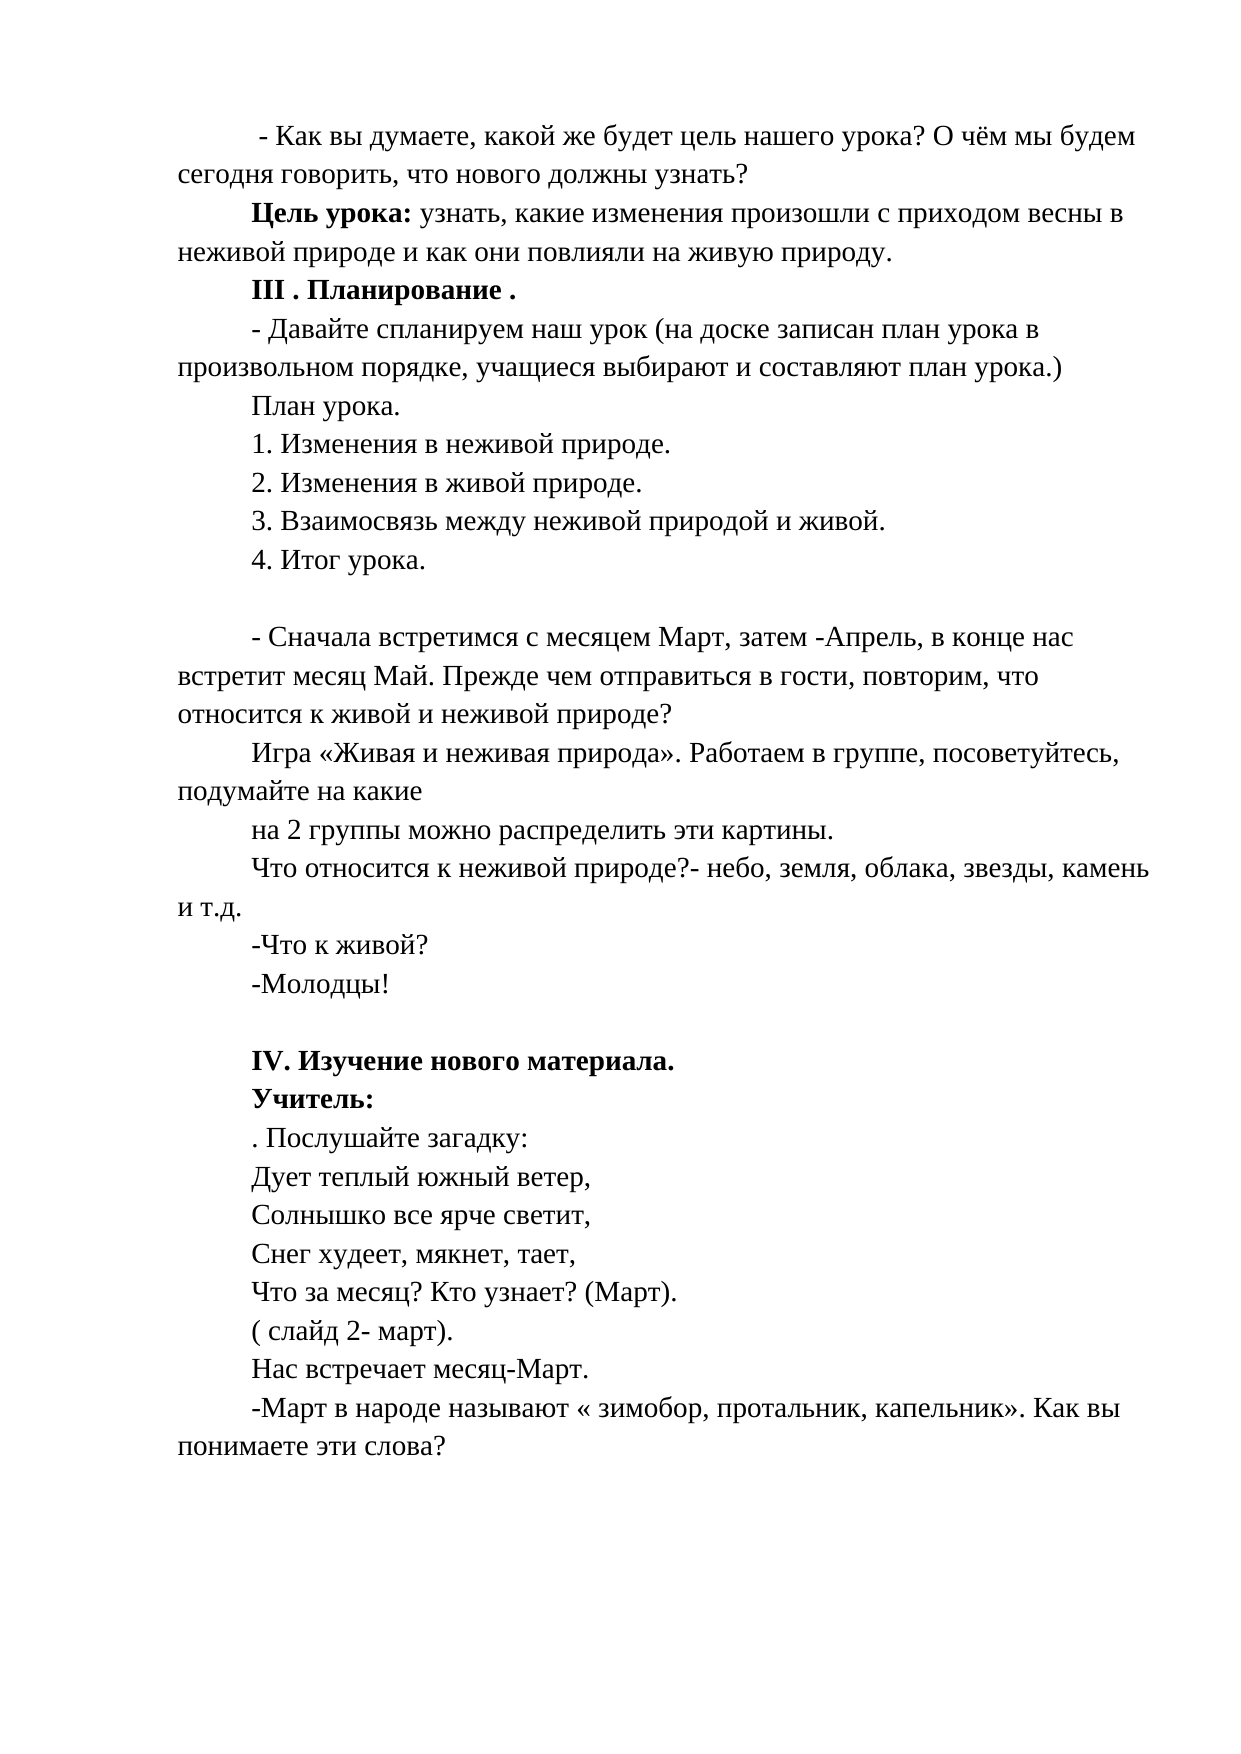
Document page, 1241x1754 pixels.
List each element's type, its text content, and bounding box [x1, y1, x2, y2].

text 2. Изменения в живой природе. [177, 465, 1152, 498]
text План урока. [177, 388, 1152, 421]
text Игра «Живая и неживая природа». Работаем в группе, посоветуйтесь, подумайте на какие [177, 735, 1152, 807]
text ( слайд 2- март). [177, 1313, 1152, 1346]
text Солнышко все ярче светит, [177, 1197, 1152, 1231]
text Учитель: [177, 1082, 1152, 1115]
text Что за месяц? Кто узнает? (Март). [177, 1274, 1152, 1308]
text - Давайте спланируем наш урок (на доске записан план урока в произвольном порядке, учащиеся выбирают и составляют план урока.) [177, 311, 1152, 383]
text - Как вы думаете, какой же будет цель нашего урока? О чём мы будем сегодня говорить, что нового должны узнать? [177, 118, 1152, 190]
text IV. Изучение нового материала. [177, 1043, 1152, 1077]
text 1. Изменения в неживой природе. [177, 426, 1152, 460]
text Что относится к неживой природе?- небо, земля, облака, звезды, камень и т.д. [177, 850, 1152, 922]
text 3. Взаимосвязь между неживой природой и живой. [177, 503, 1152, 537]
text -Что к живой? [177, 927, 1152, 961]
text -Март в народе называют « зимобор, протальник, капельник». Как вы понимаете эти слова? [177, 1390, 1152, 1462]
text -Молодцы! [177, 966, 1152, 999]
text Нас встречает месяц-Март. [177, 1351, 1152, 1385]
text Снег худеет, мякнет, тает, [177, 1236, 1152, 1269]
text . Послушайте загадку: [177, 1120, 1152, 1154]
text - Сначала встретимся с месяцем Март, затем -Апрель, в конце нас встретит месяц Май. Прежде чем отправиться в гости, повторим, что относится к живой и неживой природе? [177, 619, 1152, 730]
text 4. Итог урока. [177, 542, 1152, 576]
text III . Планирование . [177, 272, 1152, 306]
text Дует теплый южный ветер, [177, 1159, 1152, 1192]
text на 2 группы можно распределить эти картины. [177, 812, 1152, 845]
text Цель урока: узнать, какие изменения произошли с приходом весны в неживой природе и как они повлияли на живую природу. [177, 195, 1152, 267]
